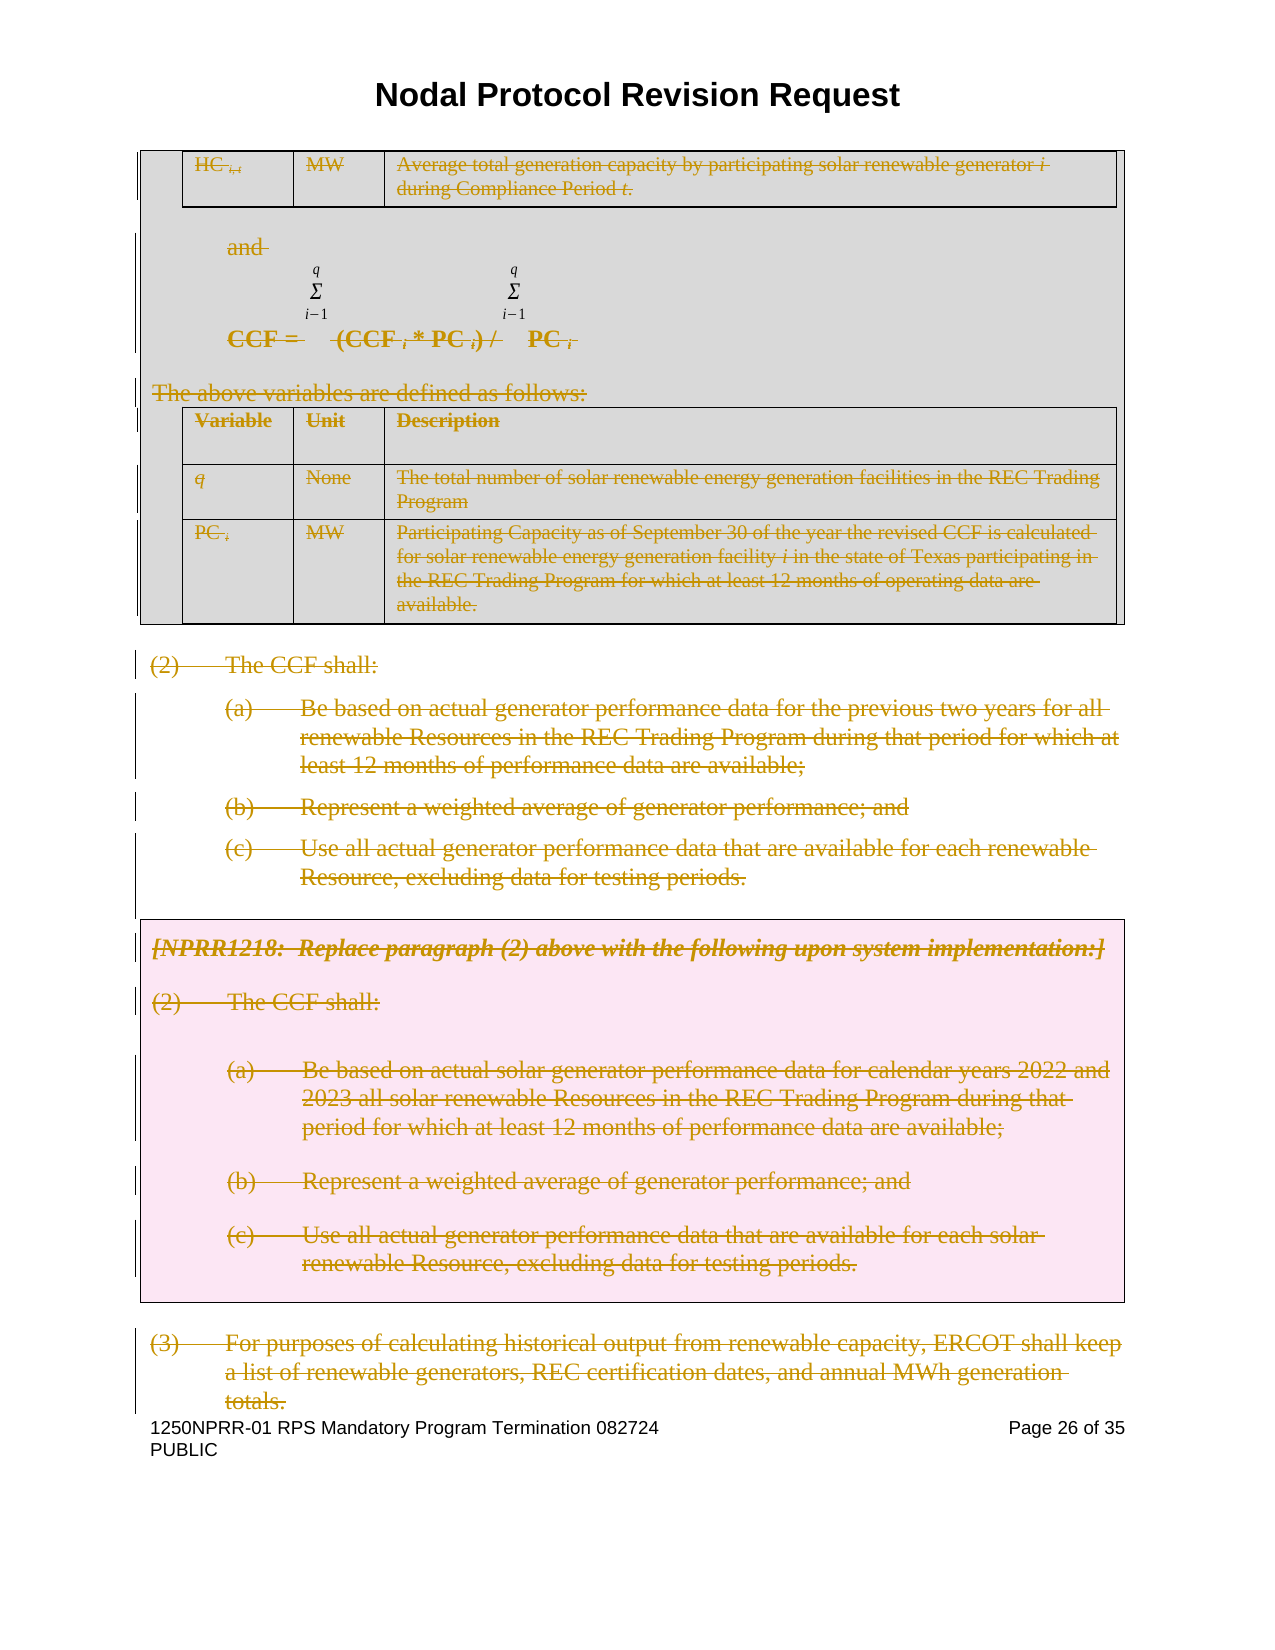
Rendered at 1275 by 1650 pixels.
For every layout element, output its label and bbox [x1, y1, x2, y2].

table_header [141, 151, 1124, 624]
